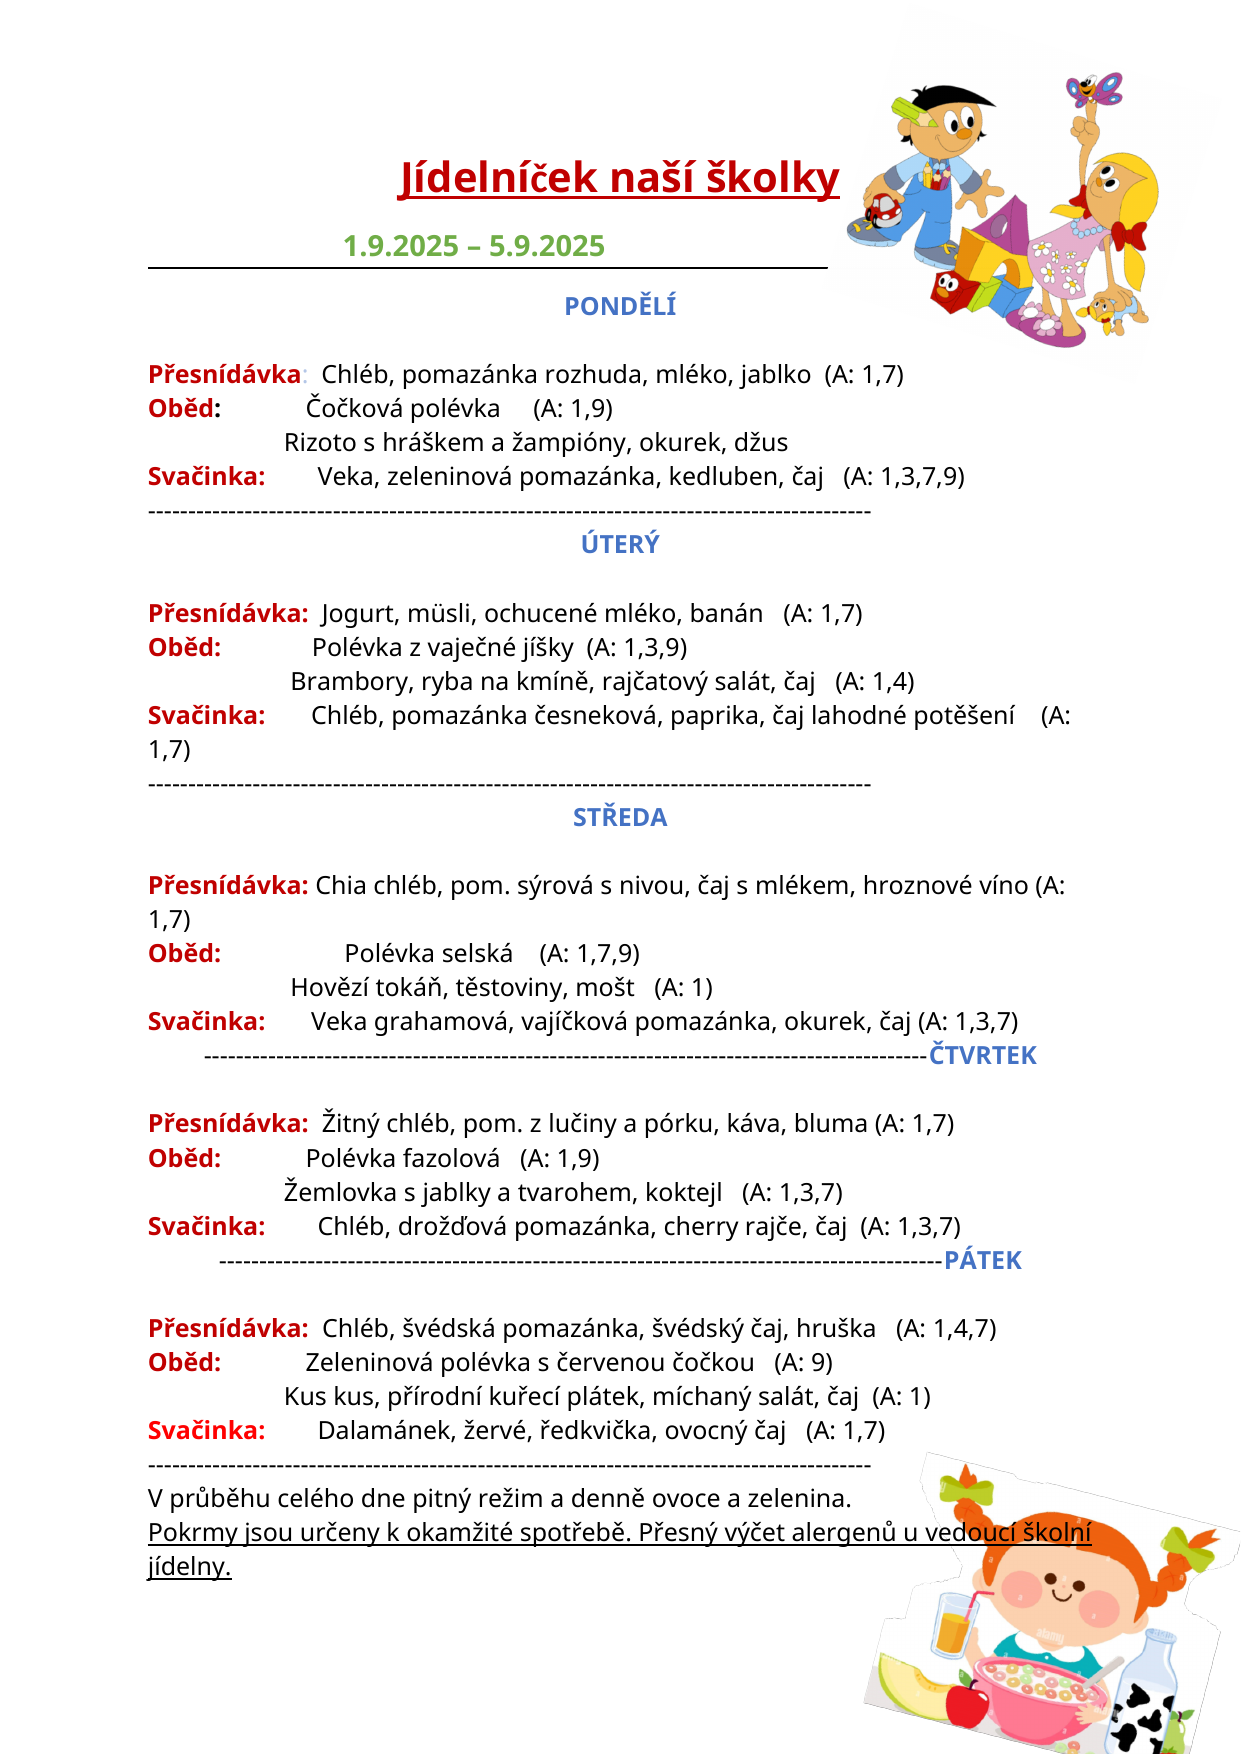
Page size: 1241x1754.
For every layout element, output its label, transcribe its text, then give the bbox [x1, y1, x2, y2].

text Brambory, ryba na kmíně, rajčatový salát, čaj (A: 1,4) [148, 663, 1093, 697]
text Přesnídávka: Chléb, pomazánka rozhuda, mléko, jablko (A: 1,7) [148, 357, 1093, 391]
text Přesnídávka: Jogurt, müsli, ochucené mléko, banán (A: 1,7) [148, 595, 1093, 629]
text Přesnídávka: Chia chléb, pom. sýrová s nivou, čaj s mlékem, hroznové víno (A: 1,7) [148, 868, 1093, 936]
text PONDĚLÍ [148, 289, 932, 323]
text ------------------------------------------------------------------------------------------PÁTEK [148, 1242, 1093, 1276]
text ÚTERÝ [148, 527, 1093, 561]
text Rizoto s hráškem a žampióny, okurek, džus [148, 425, 1093, 459]
text Oběd: Polévka fazolová (A: 1,9) [148, 1140, 1093, 1174]
text Oběd: Zeleninová polévka s červenou čočkou (A: 9) [148, 1344, 1093, 1379]
text Oběd: Polévka selská (A: 1,7,9) [148, 936, 1093, 970]
text Svačinka: Chléb, drožďová pomazánka, cherry rajče, čaj (A: 1,3,7) [148, 1208, 1093, 1242]
text Jídelníček naší školky [148, 148, 864, 204]
text ------------------------------------------------------------------------------------------ [148, 1447, 1093, 1481]
text Žemlovka s jablky a tvarohem, koktejl (A: 1,3,7) [148, 1174, 1093, 1208]
text Svačinka: Veka grahamová, vajíčková pomazánka, okurek, čaj (A: 1,3,7) [148, 1004, 1093, 1038]
text Přesnídávka: Žitný chléb, pom. z lučiny a pórku, káva, bluma (A: 1,7) [148, 1106, 1093, 1140]
text Kus kus, přírodní kuřecí plátek, míchaný salát, čaj (A: 1) [148, 1379, 1093, 1413]
text Pokrmy jsou určeny k okamžité spotřebě. Přesný výčet alergenů u vedoucí školní jídelny. [148, 1515, 1093, 1583]
text Svačinka: Chléb, pomazánka česneková, paprika, čaj lahodné potěšení (A: 1,7) [148, 697, 1093, 766]
text STŘEDA [148, 799, 1093, 834]
text Hovězí tokáň, těstoviny, mošt (A: 1) [148, 970, 1093, 1004]
text ------------------------------------------------------------------------------------------ [148, 493, 1093, 527]
text Oběd: Čočková polévka (A: 1,9) [148, 391, 1093, 425]
text ------------------------------------------------------------------------------------------ [148, 766, 1093, 799]
text Svačinka: Dalamánek, žervé, ředkvička, ovocný čaj (A: 1,7) [148, 1413, 1093, 1447]
text Přesnídávka: Chléb, švédská pomazánka, švédský čaj, hruška (A: 1,4,7) [148, 1311, 1093, 1344]
text V průběhu celého dne pitný režim a denně ovoce a zelenina. [148, 1481, 1093, 1515]
text ------------------------------------------------------------------------------------------ČTVRTEK [148, 1038, 1093, 1072]
picture [822, 3, 1221, 384]
text Oběd: Polévka z vaječné jíšky (A: 1,3,9) [148, 629, 1093, 663]
picture [828, 1465, 1241, 1754]
text Svačinka: Veka, zeleninová pomazánka, kedluben, čaj (A: 1,3,7,9) [148, 459, 1093, 493]
text 1.9.2025 – 5.9.2025 [148, 226, 840, 267]
